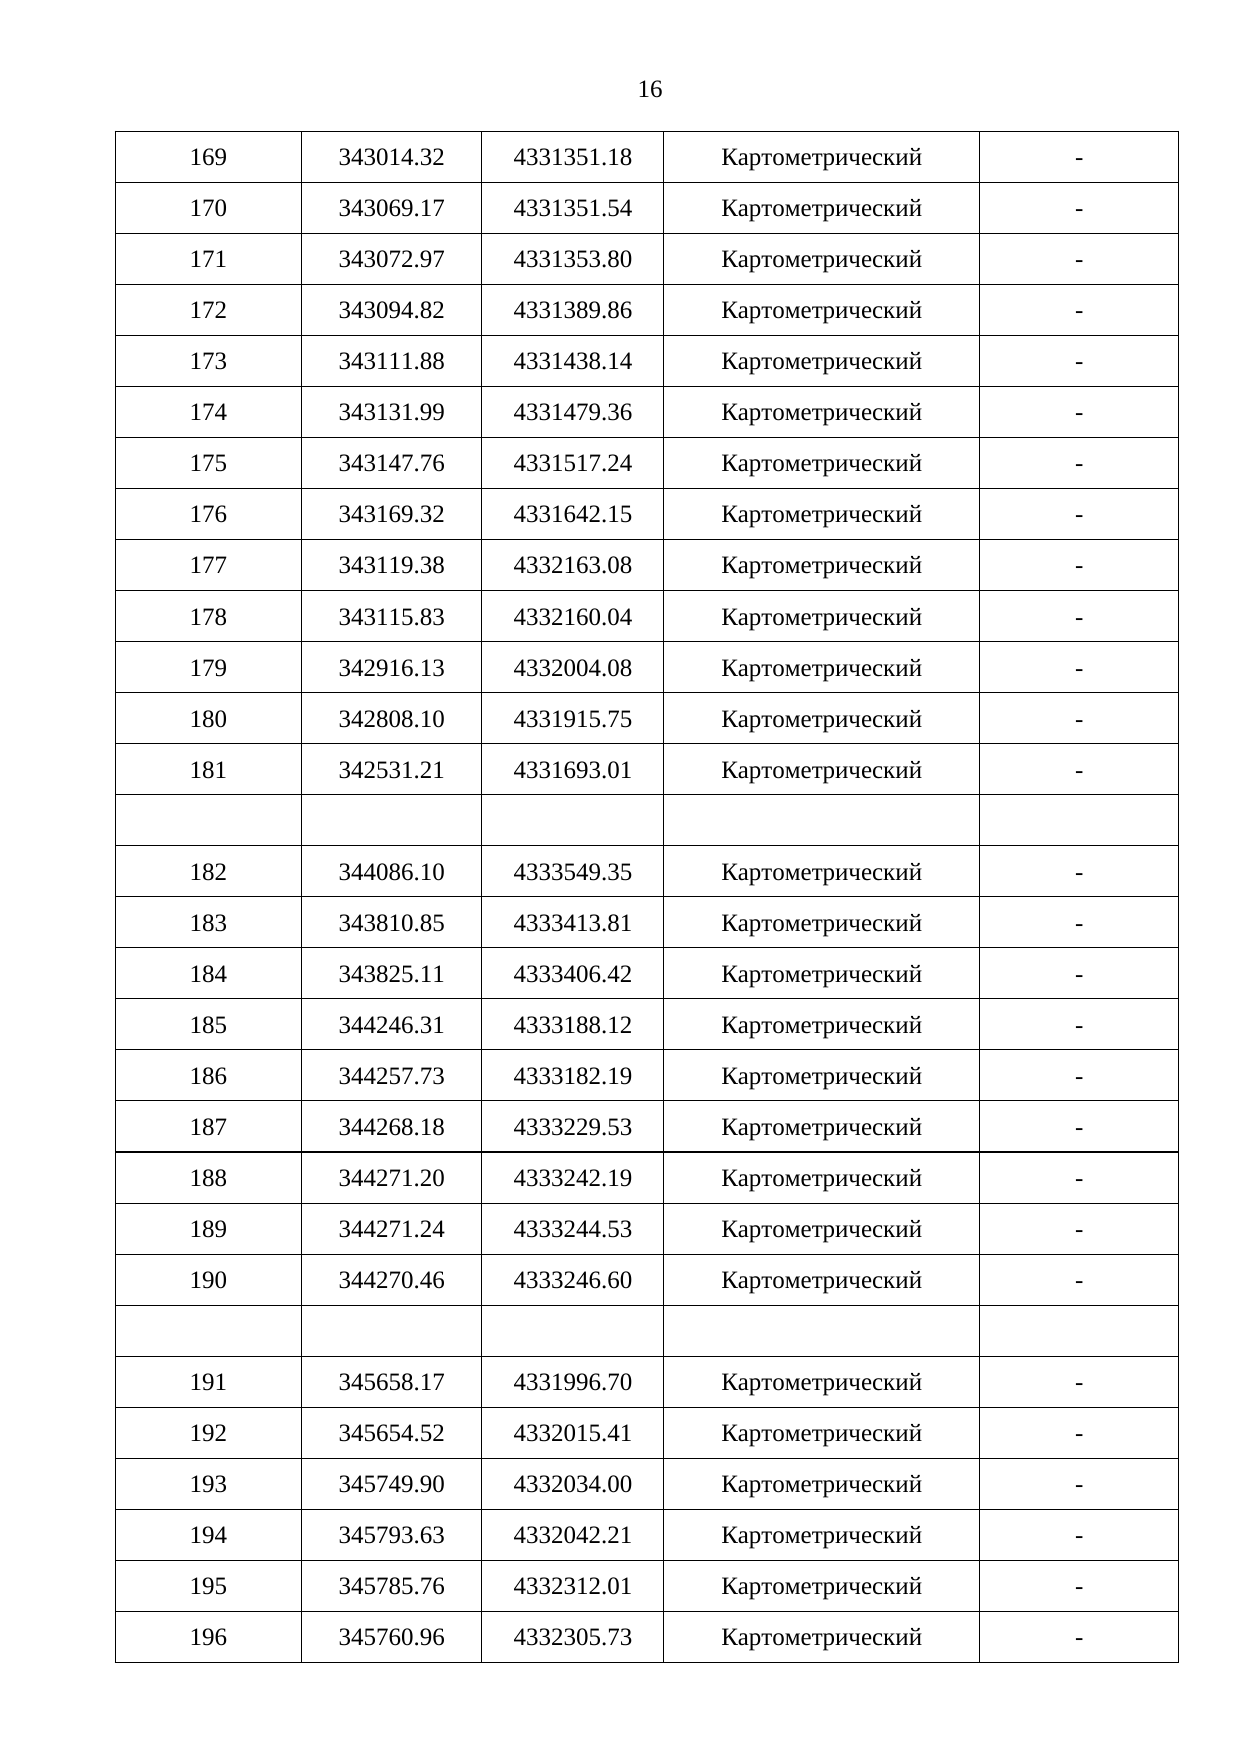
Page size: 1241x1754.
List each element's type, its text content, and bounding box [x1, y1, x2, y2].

table_cell [302, 795, 481, 845]
table_cell - [980, 1153, 1178, 1202]
table_cell 196 [116, 1612, 301, 1662]
table_cell 182 [116, 846, 301, 896]
table_cell 4333242.19 [482, 1153, 663, 1202]
table_cell 4333182.19 [482, 1050, 663, 1100]
table_cell 191 [116, 1357, 301, 1407]
table_cell 343115.83 [302, 591, 481, 641]
table_cell Картометрический [664, 1408, 979, 1458]
table_cell - [980, 999, 1178, 1049]
table_cell 190 [116, 1255, 301, 1304]
table_cell 342808.10 [302, 693, 481, 743]
table_cell 344246.31 [302, 999, 481, 1049]
table_cell 4331479.36 [482, 387, 663, 437]
table_cell 4331389.86 [482, 285, 663, 335]
table_cell 345658.17 [302, 1357, 481, 1407]
table_cell 4331693.01 [482, 744, 663, 794]
table_cell 4332004.08 [482, 642, 663, 692]
table_cell - [980, 1101, 1178, 1151]
table_cell Картометрический [664, 1612, 979, 1662]
table_cell - [980, 846, 1178, 896]
table_cell 343014.32 [302, 132, 481, 182]
table_cell 345793.63 [302, 1510, 481, 1560]
table_cell 4331351.18 [482, 132, 663, 182]
table_cell 4333229.53 [482, 1101, 663, 1151]
table_cell 4333244.53 [482, 1204, 663, 1253]
table_cell 343147.76 [302, 438, 481, 488]
table_cell [664, 1306, 979, 1356]
table_cell - [980, 234, 1178, 284]
table_cell 344271.24 [302, 1204, 481, 1253]
table_cell 184 [116, 948, 301, 998]
table_cell 4333413.81 [482, 897, 663, 947]
table_cell 4332034.00 [482, 1459, 663, 1509]
table_cell - [980, 1255, 1178, 1304]
table_cell Картометрический [664, 1204, 979, 1253]
table_cell - [980, 489, 1178, 539]
table_cell - [980, 540, 1178, 590]
table_cell 4332015.41 [482, 1408, 663, 1458]
table_cell 195 [116, 1561, 301, 1611]
table_cell [482, 1306, 663, 1356]
table_cell Картометрический [664, 132, 979, 182]
table_cell Картометрический [664, 1357, 979, 1407]
table_cell - [980, 387, 1178, 437]
table_cell 170 [116, 183, 301, 233]
table_cell 344270.46 [302, 1255, 481, 1304]
table_cell 4332160.04 [482, 591, 663, 641]
table_cell 343094.82 [302, 285, 481, 335]
table_cell - [980, 132, 1178, 182]
table_cell - [980, 183, 1178, 233]
table_cell Картометрический [664, 948, 979, 998]
table_cell Картометрический [664, 438, 979, 488]
table_cell 194 [116, 1510, 301, 1560]
table_cell Картометрический [664, 642, 979, 692]
table_cell - [980, 948, 1178, 998]
table_cell 344271.20 [302, 1153, 481, 1202]
table_cell 344086.10 [302, 846, 481, 896]
table_cell 172 [116, 285, 301, 335]
table_cell 177 [116, 540, 301, 590]
table_cell 174 [116, 387, 301, 437]
table_cell 343825.11 [302, 948, 481, 998]
table_cell Картометрический [664, 336, 979, 386]
table_cell Картометрический [664, 1510, 979, 1560]
table_cell 189 [116, 1204, 301, 1253]
table_cell 4331353.80 [482, 234, 663, 284]
table_cell Картометрический [664, 1459, 979, 1509]
table_cell - [980, 744, 1178, 794]
table_cell 188 [116, 1153, 301, 1202]
table_cell Картометрический [664, 1153, 979, 1202]
table_cell - [980, 1459, 1178, 1509]
table_cell 4333246.60 [482, 1255, 663, 1304]
table_cell 4331642.15 [482, 489, 663, 539]
table_cell - [980, 1050, 1178, 1100]
table_cell Картометрический [664, 285, 979, 335]
table_cell Картометрический [664, 693, 979, 743]
table_cell 343131.99 [302, 387, 481, 437]
table_cell Картометрический [664, 1561, 979, 1611]
table_cell 345760.96 [302, 1612, 481, 1662]
table_cell 186 [116, 1050, 301, 1100]
table_cell - [980, 1612, 1178, 1662]
table_cell 4332312.01 [482, 1561, 663, 1611]
table_cell 179 [116, 642, 301, 692]
table_cell 343119.38 [302, 540, 481, 590]
table_cell 343810.85 [302, 897, 481, 947]
table_cell 185 [116, 999, 301, 1049]
table_cell Картометрический [664, 540, 979, 590]
table_cell 4332042.21 [482, 1510, 663, 1560]
table_cell 4332305.73 [482, 1612, 663, 1662]
table_cell Картометрический [664, 234, 979, 284]
table_cell 343069.17 [302, 183, 481, 233]
table_cell - [980, 897, 1178, 947]
table_cell 4331996.70 [482, 1357, 663, 1407]
table_cell - [980, 1561, 1178, 1611]
table_cell 4333188.12 [482, 999, 663, 1049]
table_cell 4333549.35 [482, 846, 663, 896]
table_cell - [980, 693, 1178, 743]
table_cell 169 [116, 132, 301, 182]
table_cell - [980, 1357, 1178, 1407]
table_cell - [980, 642, 1178, 692]
table_cell 343169.32 [302, 489, 481, 539]
table_cell 4331517.24 [482, 438, 663, 488]
table_cell Картометрический [664, 183, 979, 233]
table_cell 4331351.54 [482, 183, 663, 233]
table_cell - [980, 1204, 1178, 1253]
table_cell 4332163.08 [482, 540, 663, 590]
table_cell Картометрический [664, 591, 979, 641]
table_cell 183 [116, 897, 301, 947]
table_cell 181 [116, 744, 301, 794]
table_cell 4333406.42 [482, 948, 663, 998]
table_cell 180 [116, 693, 301, 743]
table_cell Картометрический [664, 387, 979, 437]
table_cell Картометрический [664, 1255, 979, 1304]
table_cell 171 [116, 234, 301, 284]
table_cell 176 [116, 489, 301, 539]
table_cell 344257.73 [302, 1050, 481, 1100]
table_cell 343111.88 [302, 336, 481, 386]
table_cell 4331438.14 [482, 336, 663, 386]
table_cell - [980, 1510, 1178, 1560]
table_cell 345654.52 [302, 1408, 481, 1458]
table_cell Картометрический [664, 846, 979, 896]
table_cell Картометрический [664, 1101, 979, 1151]
table_cell Картометрический [664, 744, 979, 794]
table_cell 342916.13 [302, 642, 481, 692]
table_cell [980, 795, 1178, 845]
table_cell 187 [116, 1101, 301, 1151]
table_cell 175 [116, 438, 301, 488]
table_cell - [980, 336, 1178, 386]
table_cell Картометрический [664, 489, 979, 539]
table_cell [116, 1306, 301, 1356]
table_cell [664, 795, 979, 845]
table_cell - [980, 1408, 1178, 1458]
table_cell - [980, 591, 1178, 641]
table_cell [980, 1306, 1178, 1356]
table_cell - [980, 438, 1178, 488]
table_cell 345785.76 [302, 1561, 481, 1611]
table_cell [482, 795, 663, 845]
table_cell 4331915.75 [482, 693, 663, 743]
table_cell Картометрический [664, 1050, 979, 1100]
table_cell 192 [116, 1408, 301, 1458]
table_cell - [980, 285, 1178, 335]
table_cell Картометрический [664, 897, 979, 947]
table_cell Картометрический [664, 999, 979, 1049]
table_cell 345749.90 [302, 1459, 481, 1509]
table_cell [116, 795, 301, 845]
table_cell 178 [116, 591, 301, 641]
table_cell 173 [116, 336, 301, 386]
table_cell 193 [116, 1459, 301, 1509]
table_cell 342531.21 [302, 744, 481, 794]
table_cell 343072.97 [302, 234, 481, 284]
table_cell [302, 1306, 481, 1356]
table_cell 344268.18 [302, 1101, 481, 1151]
